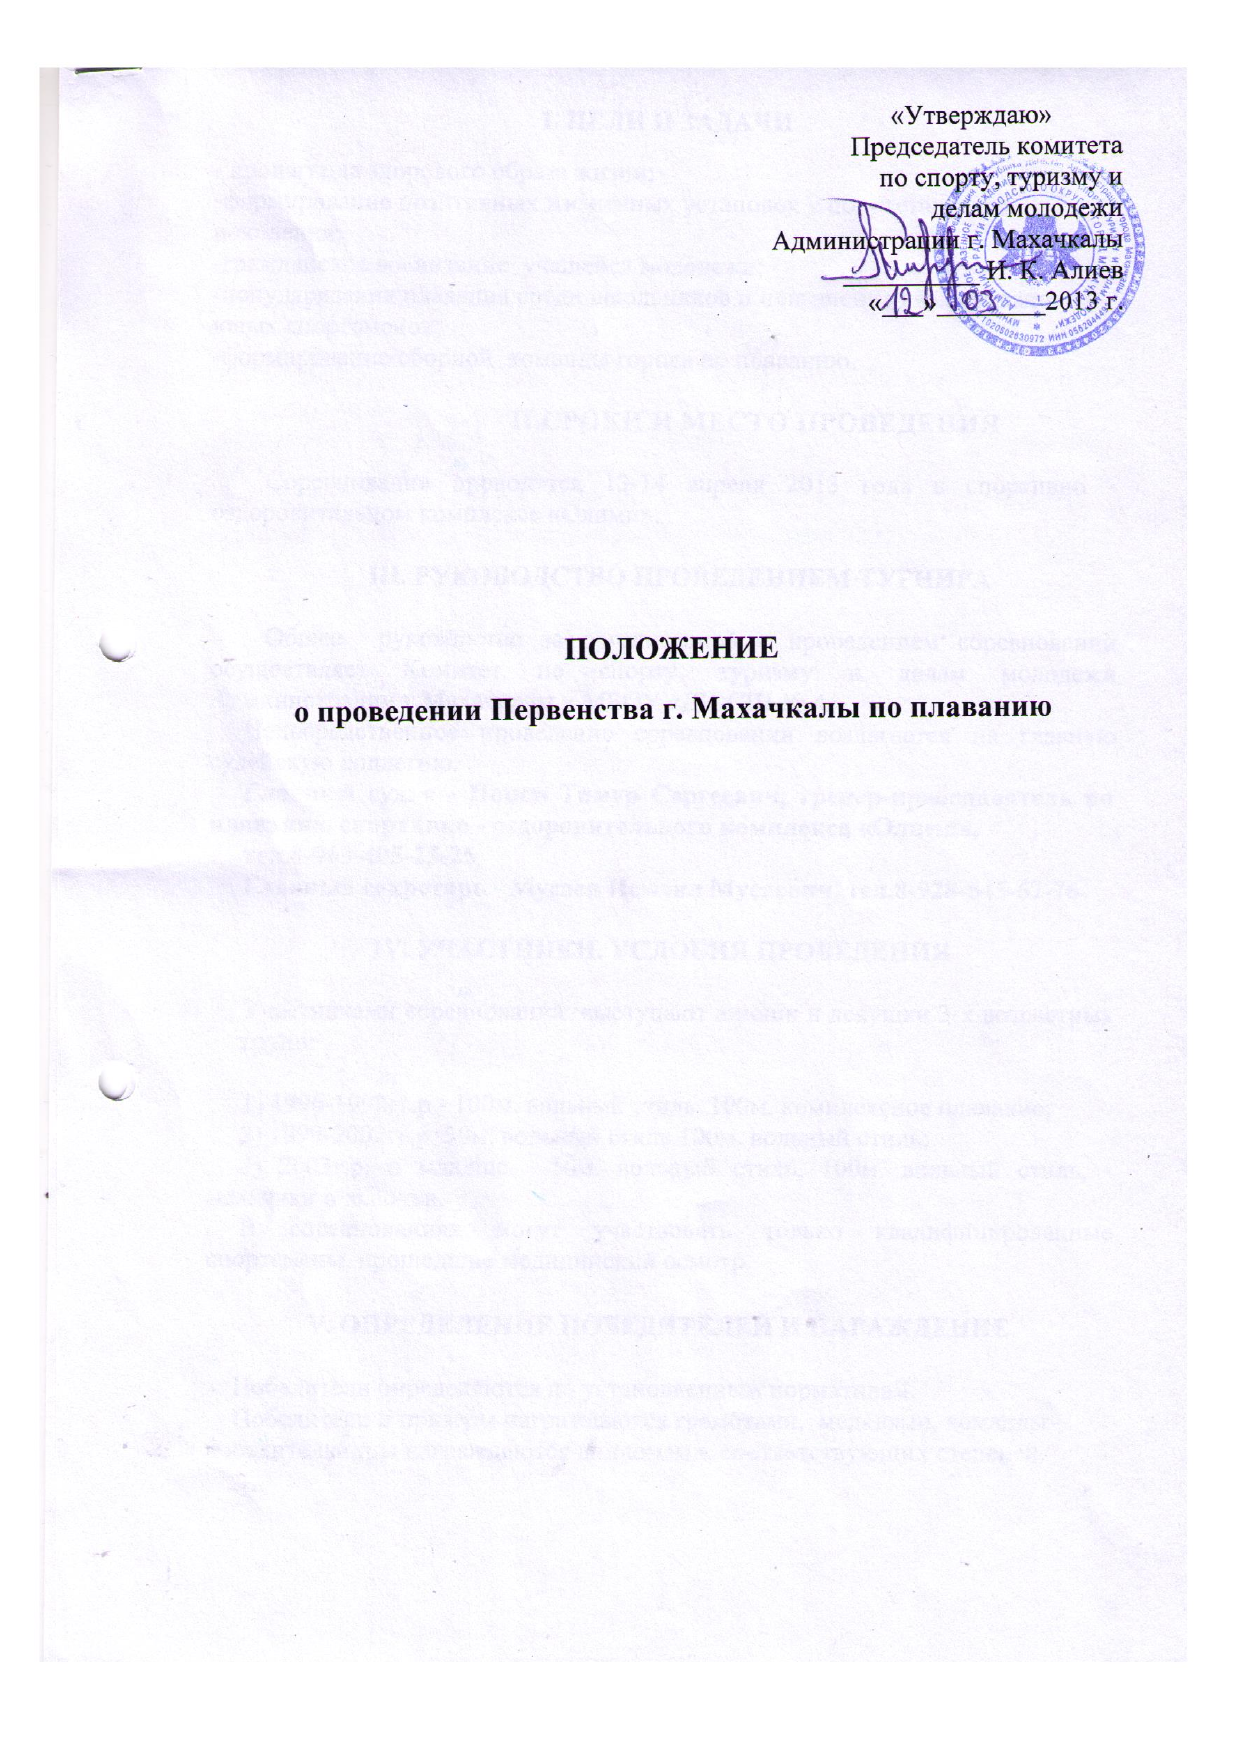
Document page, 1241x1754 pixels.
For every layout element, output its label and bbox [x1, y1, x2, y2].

picture [23, 51, 1207, 1677]
